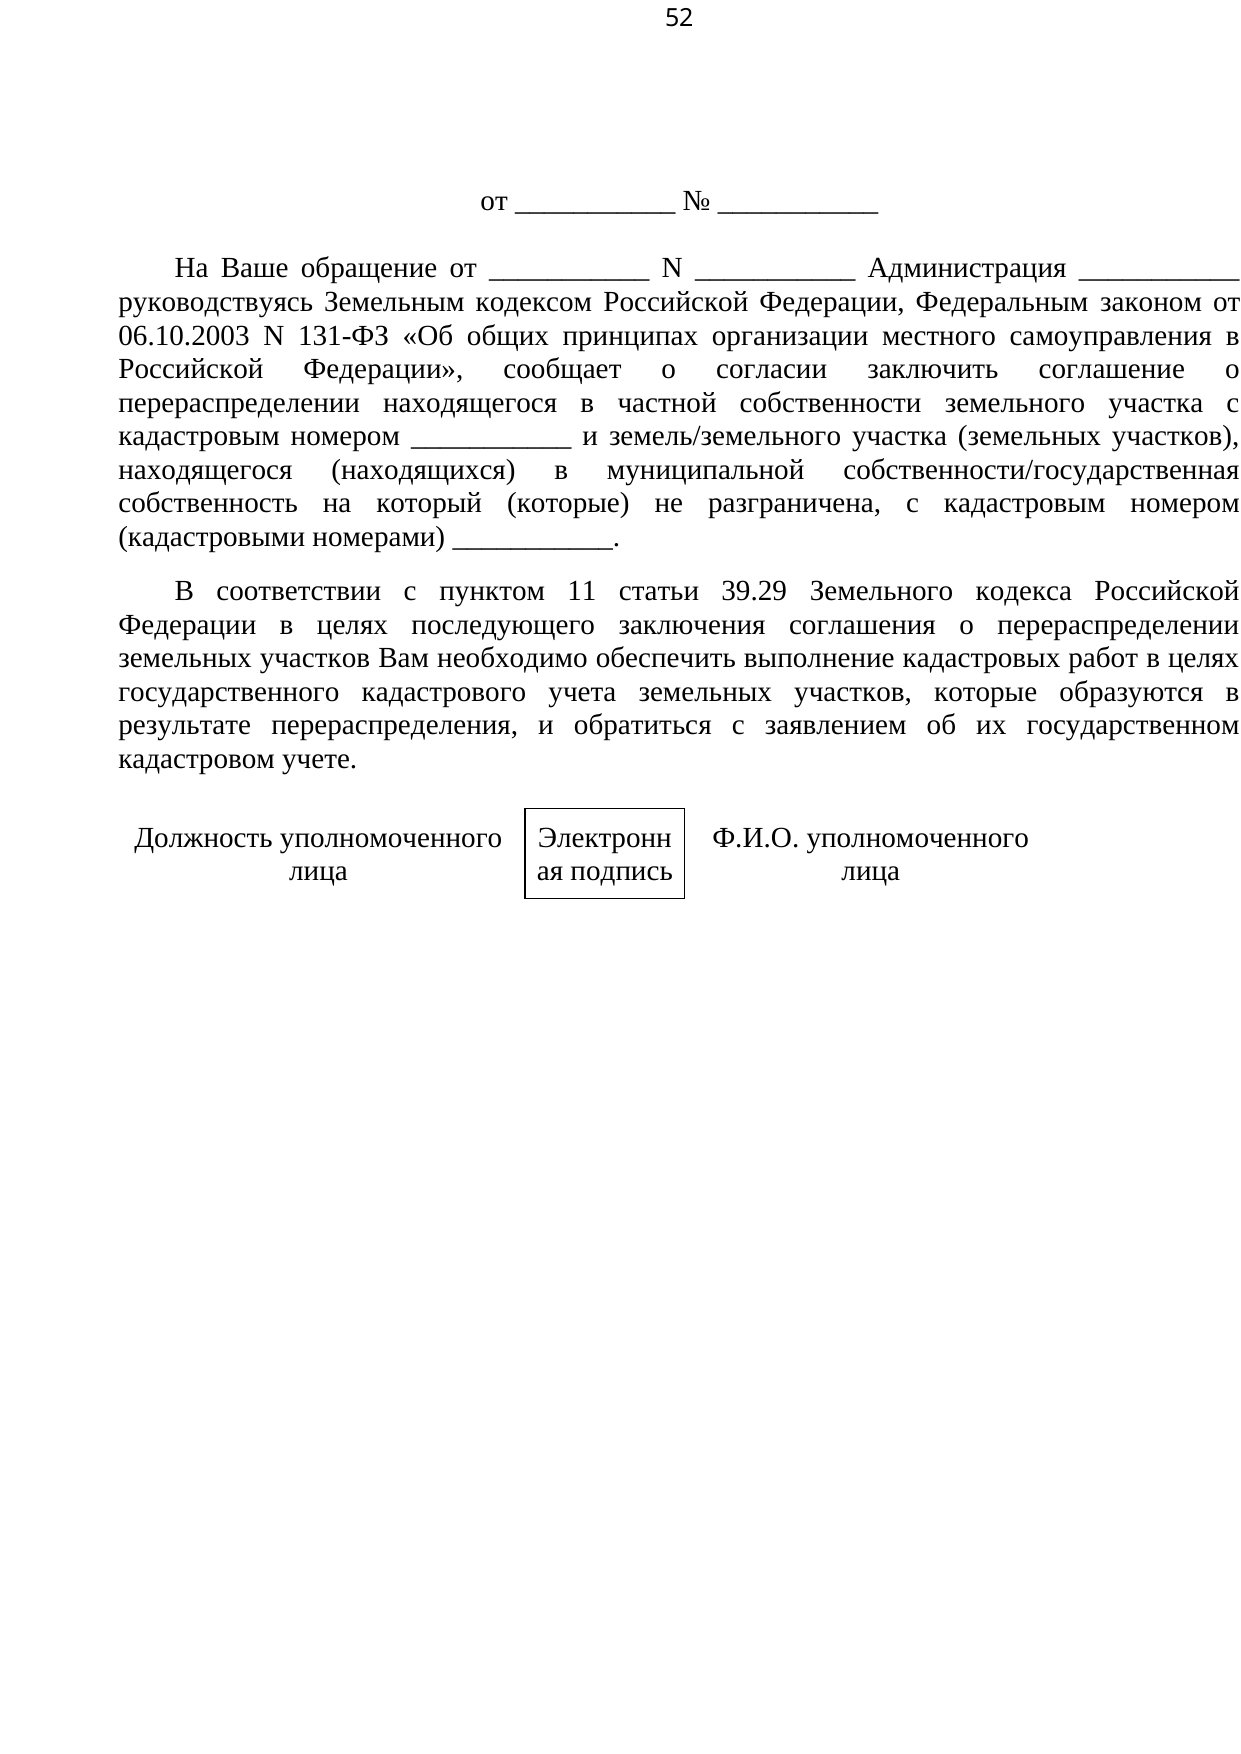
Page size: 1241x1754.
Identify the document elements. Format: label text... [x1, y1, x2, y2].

text В соответствии с пунктом 11 статьи 39.29 Земельного кодекса Российской Федерации в целях последующего заключения соглашения о перераспределении земельных участков Вам необходимо обеспечить выполнение кадастровых работ в целях государственного кадастрового учета земельных участков, которые образуются в результате перераспределения, и обратиться с заявлением об их государственном кадастровом учете. [118, 573, 1240, 774]
table_header Ф.И.О. уполномоченного лица [685, 808, 1057, 897]
text На Ваше обращение от ___________ N ___________ Администрация ___________ руководствуясь Земельным кодексом Российской Федерации, Федеральным законом от 06.10.2003 N 131-ФЗ «Об общих принципах организации местного самоуправления в Российской Федерации», сообщает о согласии заключить соглашение о перераспределении находящегося в частной собственности земельного участка с кадастровым номером ___________ и земель/земельного участка (земельных участков), находящегося (находящихся) в муниципальной собственности/государственная собственность на который (которые) не разграничена, с кадастровым номером (кадастровыми номерами) ___________. [118, 251, 1240, 552]
table_header Электронная подпись [526, 809, 684, 897]
table_header Должность уполномоченного лица [112, 808, 524, 897]
text от ___________ № ___________ [118, 183, 1240, 217]
